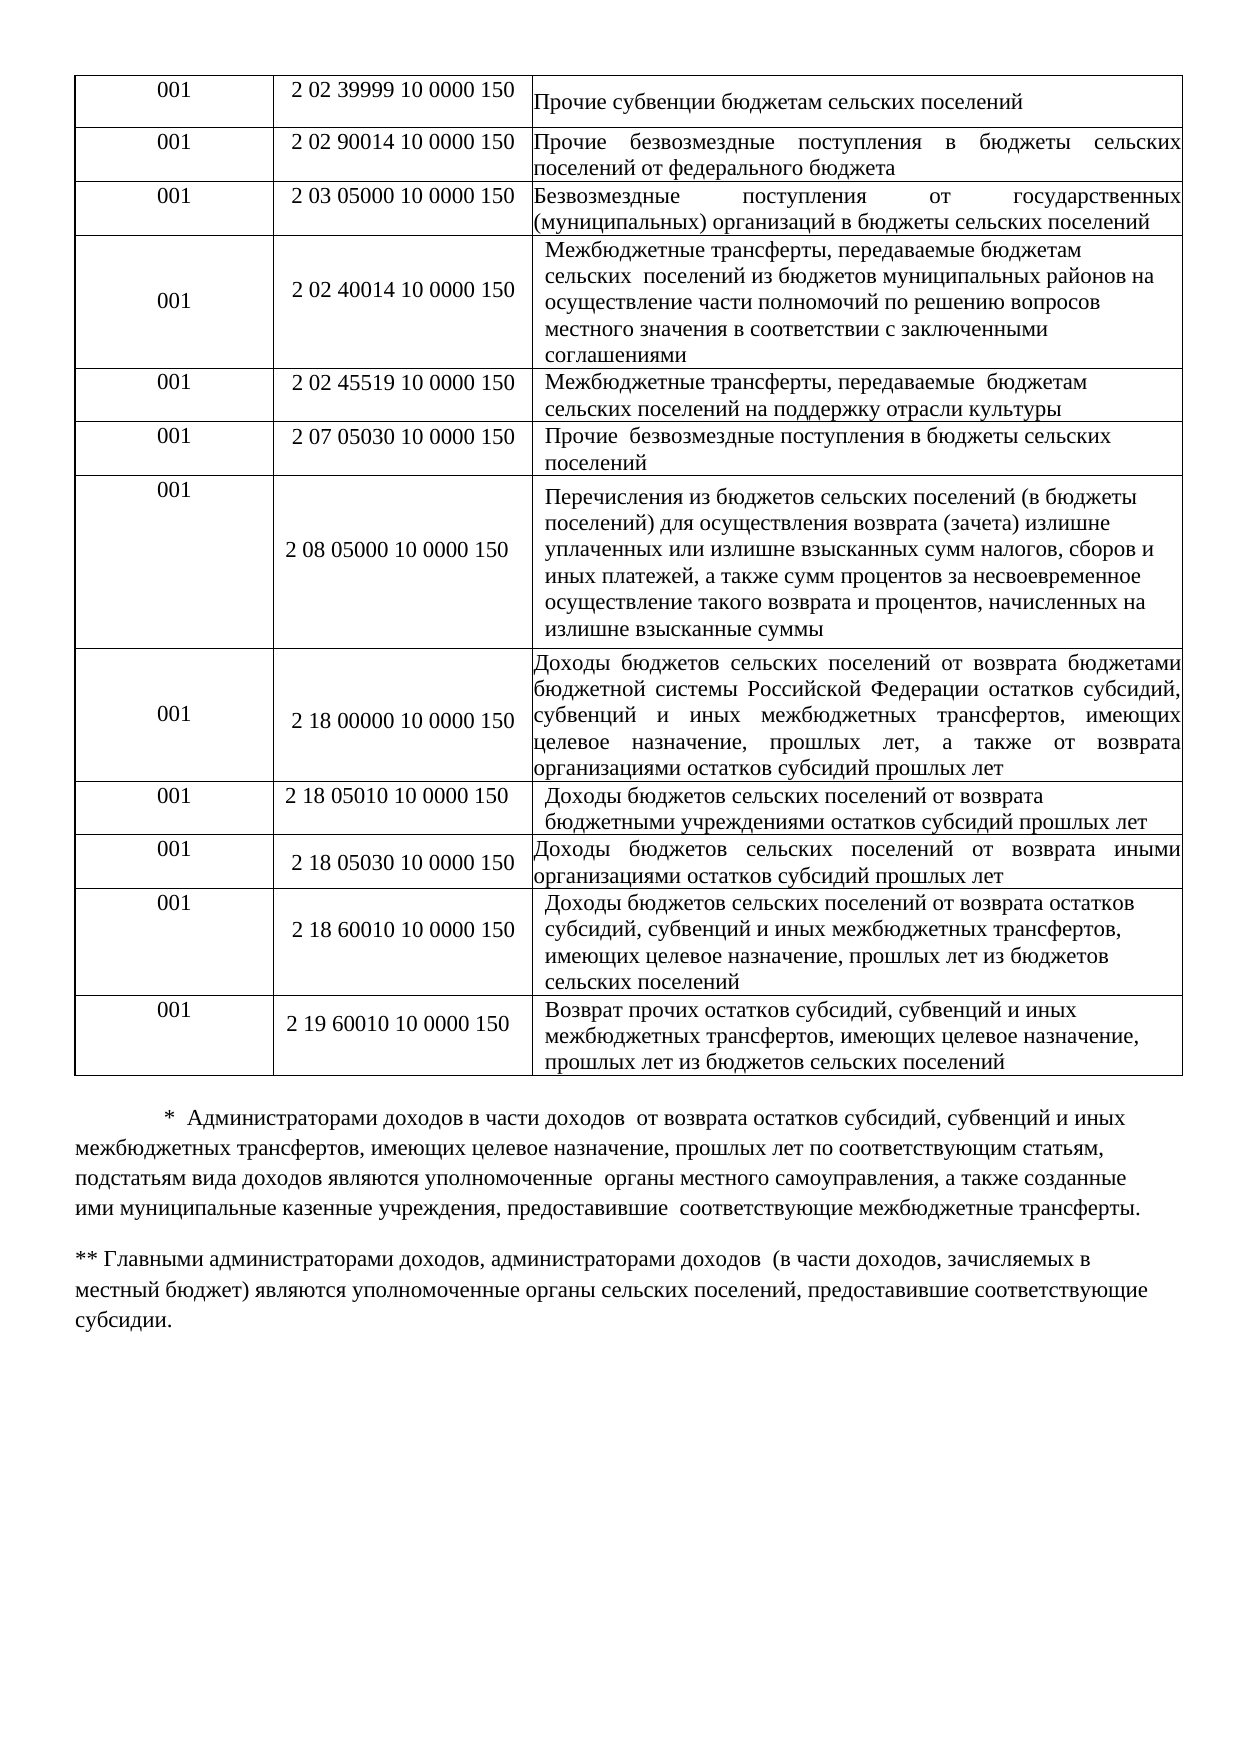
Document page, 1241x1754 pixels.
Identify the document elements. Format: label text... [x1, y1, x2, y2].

table_cell 2 18 60010 10 0000 150 [274, 889, 532, 994]
table_cell Прочие субвенции бюджетам сельских поселений [533, 76, 1182, 127]
table_cell 001 [76, 128, 273, 181]
table_cell Перечисления из бюджетов сельских поселений (в бюджеты поселений) для осуществления возврата (зачета) излишне уплаченных или излишне взысканных сумм налогов, сборов и иных платежей, а также сумм процентов за несвоевременное осуществление такого возврата и процентов, начисленных на излишне взысканные суммы [533, 476, 1182, 648]
text ** Главными администраторами доходов, администраторами доходов (в части доходов, зачисляемых в местный бюджет) являются уполномоченные органы сельских поселений, предоставившие соответствующие субсидии. [75, 1245, 1165, 1332]
table_cell Доходы бюджетов сельских поселений от возврата иными организациями остатков субсидий прошлых лет [533, 835, 1182, 888]
table_cell 2 08 05000 10 0000 150 [274, 476, 532, 648]
table_cell 2 19 60010 10 0000 150 [274, 996, 532, 1075]
table_cell Межбюджетные трансферты, передаваемые бюджетам сельских поселений из бюджетов муниципальных районов на осуществление части полномочий по решению вопросов местного значения в соответствии с заключенными соглашениями [533, 236, 1182, 367]
table_cell Безвозмездные поступления от государственных (муниципальных) организаций в бюджеты сельских поселений [533, 182, 1182, 234]
table_cell 2 07 05030 10 0000 150 [274, 422, 532, 475]
table_cell Прочие безвозмездные поступления в бюджеты сельских поселений от федерального бюджета [533, 128, 1182, 181]
table_cell 2 02 90014 10 0000 150 [274, 128, 532, 181]
table_cell 001 [76, 996, 273, 1075]
table_cell Межбюджетные трансферты, передаваемые бюджетам сельских поселений на поддержку отрасли культуры [533, 369, 1182, 421]
table_cell Прочие безвозмездные поступления в бюджеты сельских поселений [533, 422, 1182, 475]
table_cell Доходы бюджетов сельских поселений от возврата бюджетными учреждениями остатков субсидий прошлых лет [533, 782, 1182, 834]
table_cell 2 02 39999 10 0000 150 [274, 76, 532, 127]
table_cell 2 02 45519 10 0000 150 [274, 369, 532, 421]
table_cell 001 [76, 422, 273, 475]
table_cell 2 18 05030 10 0000 150 [274, 835, 532, 888]
table_cell 001 [76, 835, 273, 888]
table_cell 2 18 05010 10 0000 150 [274, 782, 532, 834]
table_cell Возврат прочих остатков субсидий, субвенций и иных межбюджетных трансфертов, имеющих целевое назначение, прошлых лет из бюджетов сельских поселений [533, 996, 1182, 1075]
table_cell 001 [76, 649, 273, 781]
table_cell 001 [76, 369, 273, 421]
text * Администраторами доходов в части доходов от возврата остатков субсидий, субвенций и иных межбюджетных трансфертов, имеющих целевое назначение, прошлых лет по соответствующим статьям, подстатьям вида доходов являются уполномоченные органы местного самоуправления, а также созданные ими муниципальные казенные учреждения, предоставившие соответствующие межбюджетные трансферты. [75, 1104, 1165, 1221]
table_cell 2 18 00000 10 0000 150 [274, 649, 532, 781]
table_cell 001 [76, 889, 273, 994]
table_cell 001 [76, 782, 273, 834]
table_cell 001 [76, 236, 273, 367]
table_cell 001 [76, 76, 273, 127]
table_cell Доходы бюджетов сельских поселений от возврата остатков субсидий, субвенций и иных межбюджетных трансфертов, имеющих целевое назначение, прошлых лет из бюджетов сельских поселений [533, 889, 1182, 994]
table_cell 2 03 05000 10 0000 150 [274, 182, 532, 234]
table_cell 001 [76, 182, 273, 234]
table_cell 2 02 40014 10 0000 150 [274, 236, 532, 367]
table_cell Доходы бюджетов сельских поселений от возврата бюджетами бюджетной системы Российской Федерации остатков субсидий, субвенций и иных межбюджетных трансфертов, имеющих целевое назначение, прошлых лет, а также от возврата организациями остатков субсидий прошлых лет [533, 649, 1182, 781]
table_cell 001 [76, 476, 273, 648]
